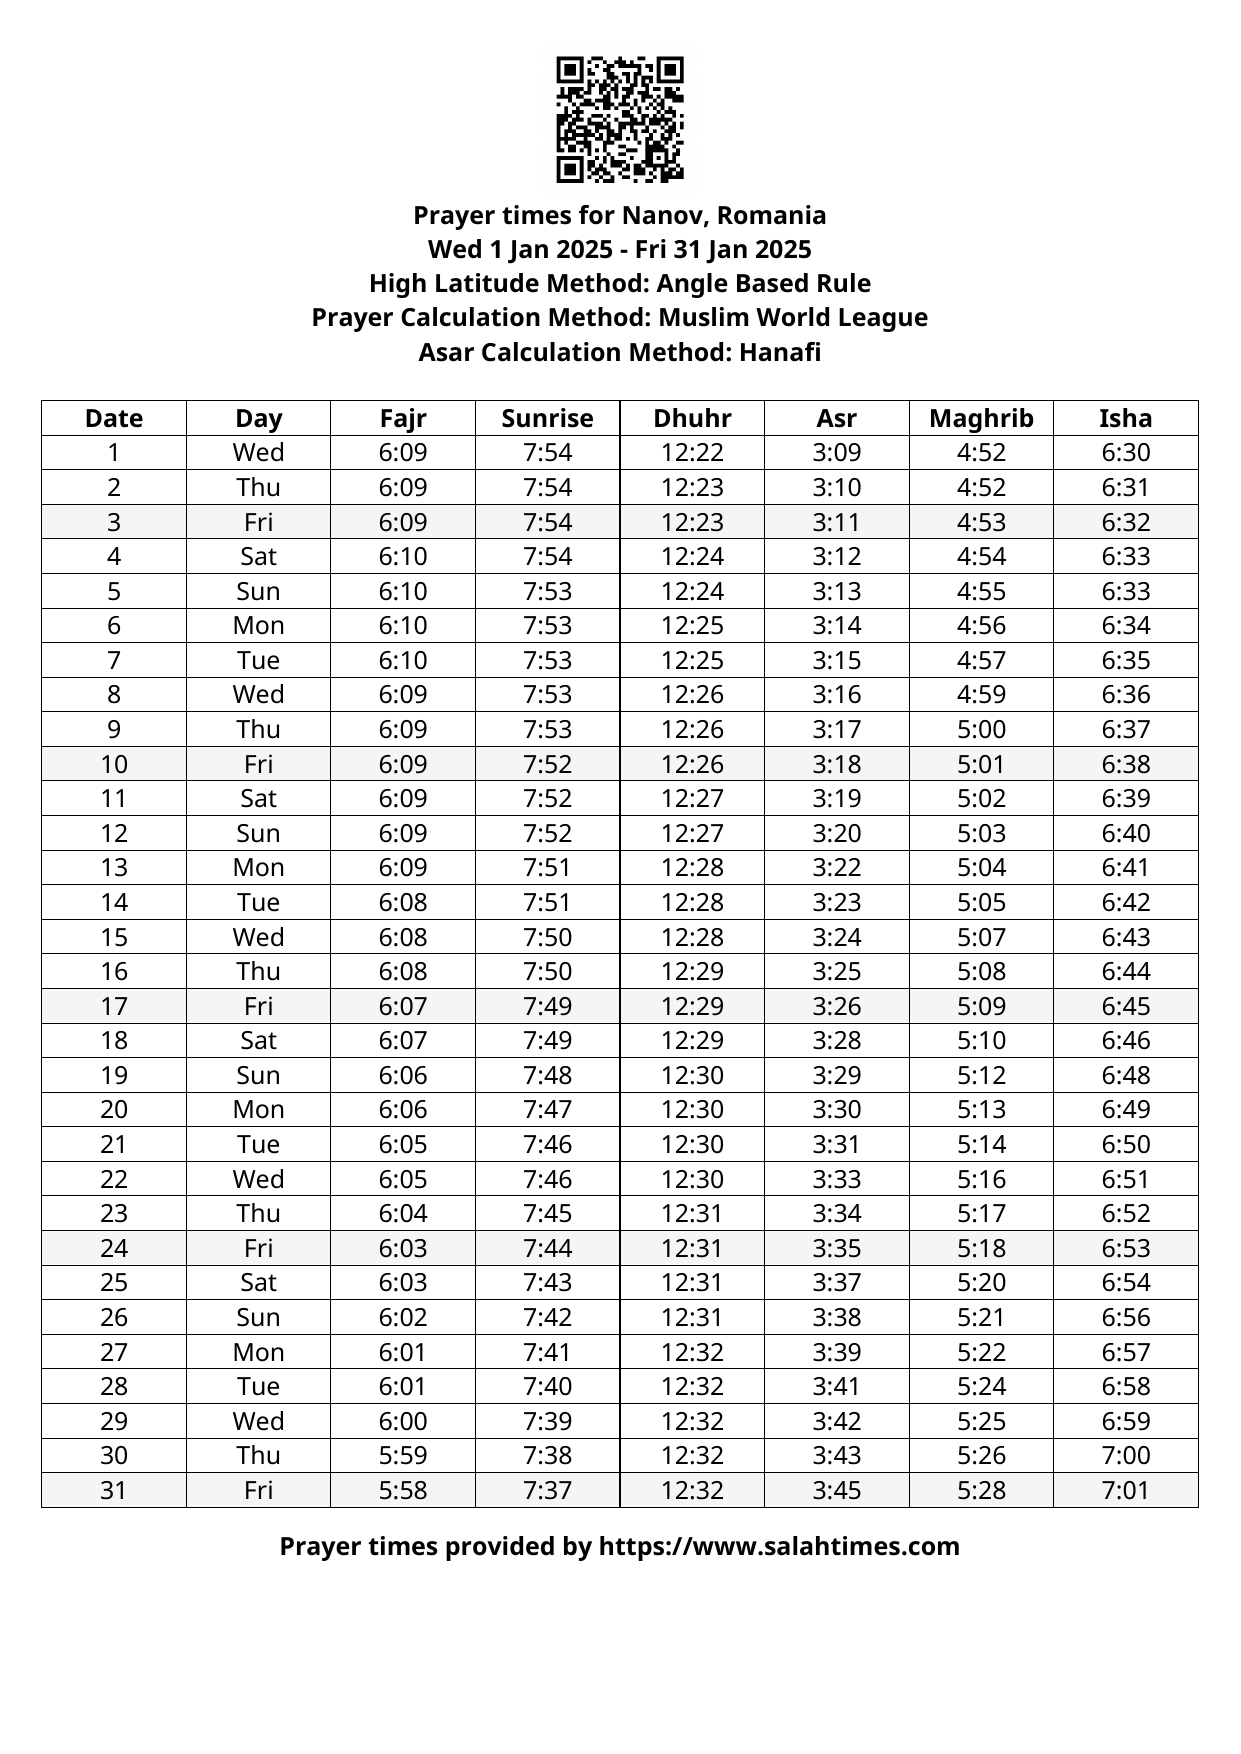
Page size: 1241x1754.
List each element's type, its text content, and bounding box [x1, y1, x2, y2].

table_cell 5:58 [331, 1473, 475, 1507]
text Asar Calculation Method: Hanafi [42, 334, 1198, 368]
table_cell 7:37 [476, 1473, 619, 1507]
table_cell 5:09 [910, 989, 1053, 1022]
table_cell 3:11 [765, 505, 909, 538]
table_cell Thu [187, 954, 330, 988]
text Prayer times for Nanov, Romania [42, 198, 1198, 232]
text High Latitude Method: Angle Based Rule [42, 266, 1198, 300]
table_cell 3:30 [765, 1093, 909, 1126]
table_cell 1 [42, 436, 186, 469]
table_cell 4:59 [910, 678, 1053, 711]
table_cell 12:22 [621, 436, 764, 469]
table_cell Sat [187, 781, 330, 815]
table_cell 6:33 [1054, 574, 1198, 607]
table_cell 8 [42, 678, 186, 711]
table_cell 3:22 [765, 851, 909, 884]
table_cell Thu [187, 470, 330, 504]
table_cell 5:04 [910, 851, 1053, 884]
table_cell Fri [187, 1231, 330, 1264]
table_cell 12:25 [621, 643, 764, 677]
table_cell Tue [187, 1127, 330, 1161]
table_cell 5:28 [910, 1473, 1053, 1507]
table_cell 6:30 [1054, 436, 1198, 469]
table_cell 12:24 [621, 574, 764, 607]
table_cell 6:02 [331, 1300, 475, 1334]
table_cell Sun [187, 1058, 330, 1092]
table_cell 3:38 [765, 1300, 909, 1334]
table_cell 16 [42, 954, 186, 988]
table_cell 3:18 [765, 747, 909, 780]
table_cell 12 [42, 816, 186, 849]
table_cell 6:50 [1054, 1127, 1198, 1161]
table_cell 6 [42, 609, 186, 642]
table_cell 6:10 [331, 539, 475, 573]
table_cell 3:42 [765, 1404, 909, 1437]
table_cell 11 [42, 781, 186, 815]
table_cell 7:47 [476, 1093, 619, 1126]
table_cell 12:26 [621, 678, 764, 711]
table_cell 7:44 [476, 1231, 619, 1264]
table_cell 6:54 [1054, 1266, 1198, 1299]
table_cell 6:51 [1054, 1162, 1198, 1195]
table_cell Tue [187, 643, 330, 677]
table_cell 6:09 [331, 781, 475, 815]
table_cell 6:46 [1054, 1024, 1198, 1057]
table_cell 6:41 [1054, 851, 1198, 884]
table_cell 27 [42, 1335, 186, 1368]
text Wed 1 Jan 2025 - Fri 31 Jan 2025 [42, 232, 1198, 266]
table_cell 3:37 [765, 1266, 909, 1299]
table_cell 7:38 [476, 1439, 619, 1472]
table_cell 5:01 [910, 747, 1053, 780]
table_cell 7:50 [476, 920, 619, 953]
table_cell 3:09 [765, 436, 909, 469]
table_cell 12:29 [621, 1024, 764, 1057]
table_cell Sat [187, 1266, 330, 1299]
table_cell 6:09 [331, 678, 475, 711]
table_cell 31 [42, 1473, 186, 1507]
table_cell 6:08 [331, 920, 475, 953]
table_cell Fri [187, 989, 330, 1022]
table_cell 12:25 [621, 609, 764, 642]
table_cell 3:35 [765, 1231, 909, 1264]
table_cell 7:53 [476, 678, 619, 711]
table_cell 3:45 [765, 1473, 909, 1507]
table_cell 17 [42, 989, 186, 1022]
table_cell Mon [187, 851, 330, 884]
table_cell 12:23 [621, 470, 764, 504]
table_cell 6:59 [1054, 1404, 1198, 1437]
table_cell 4:53 [910, 505, 1053, 538]
table_cell 3:23 [765, 885, 909, 919]
table_cell Sat [187, 539, 330, 573]
table_cell 12:26 [621, 712, 764, 746]
table_cell 22 [42, 1162, 186, 1195]
table_cell Wed [187, 678, 330, 711]
table_cell 12:31 [621, 1266, 764, 1299]
table_cell 6:04 [331, 1196, 475, 1230]
table_cell 7:51 [476, 885, 619, 919]
table_cell 12:30 [621, 1093, 764, 1126]
table_cell 6:39 [1054, 781, 1198, 815]
table_cell 19 [42, 1058, 186, 1092]
table_cell Tue [187, 1369, 330, 1403]
table_cell 5:14 [910, 1127, 1053, 1161]
table_cell 20 [42, 1093, 186, 1126]
table_cell 6:44 [1054, 954, 1198, 988]
table_header Isha [1054, 401, 1198, 434]
table_cell 7:45 [476, 1196, 619, 1230]
table_cell 6:37 [1054, 712, 1198, 746]
table_cell 13 [42, 851, 186, 884]
table_cell 3:12 [765, 539, 909, 573]
table_cell 7:00 [1054, 1439, 1198, 1472]
table_cell 3:24 [765, 920, 909, 953]
table_cell 6:03 [331, 1266, 475, 1299]
table_cell 7:43 [476, 1266, 619, 1299]
table_cell 12:23 [621, 505, 764, 538]
table_cell 6:57 [1054, 1335, 1198, 1368]
table_cell 5:03 [910, 816, 1053, 849]
table_cell 12:29 [621, 989, 764, 1022]
table_header Maghrib [910, 401, 1053, 434]
table_cell 3:28 [765, 1024, 909, 1057]
table_cell 6:10 [331, 643, 475, 677]
table_cell 7:40 [476, 1369, 619, 1403]
table_cell 7:54 [476, 539, 619, 573]
table_header Date [42, 401, 186, 434]
table_cell 7:53 [476, 574, 619, 607]
table_cell 5:17 [910, 1196, 1053, 1230]
table_cell 30 [42, 1439, 186, 1472]
table_cell 7 [42, 643, 186, 677]
table_cell 5:00 [910, 712, 1053, 746]
table_cell 5:25 [910, 1404, 1053, 1437]
table_cell 3:16 [765, 678, 909, 711]
table_cell 5:20 [910, 1266, 1053, 1299]
table_cell 3:19 [765, 781, 909, 815]
table_cell 6:31 [1054, 470, 1198, 504]
table_cell 3:34 [765, 1196, 909, 1230]
table_cell 12:31 [621, 1196, 764, 1230]
table_cell 12:28 [621, 920, 764, 953]
table_cell Wed [187, 920, 330, 953]
table_cell 7:41 [476, 1335, 619, 1368]
table_cell 6:10 [331, 574, 475, 607]
table_cell 6:56 [1054, 1300, 1198, 1334]
table_cell 6:03 [331, 1231, 475, 1264]
table_cell 7:54 [476, 436, 619, 469]
table_cell 7:49 [476, 989, 619, 1022]
table_cell 12:26 [621, 747, 764, 780]
table_cell 6:01 [331, 1335, 475, 1368]
table_cell 6:32 [1054, 505, 1198, 538]
table_cell 6:09 [331, 470, 475, 504]
table_cell 9 [42, 712, 186, 746]
table_cell 7:54 [476, 505, 619, 538]
table_cell Thu [187, 1196, 330, 1230]
table_cell Sun [187, 1300, 330, 1334]
table_cell 6:33 [1054, 539, 1198, 573]
table_header Asr [765, 401, 909, 434]
table_cell Fri [187, 505, 330, 538]
table_cell 5:26 [910, 1439, 1053, 1472]
table_cell Wed [187, 1162, 330, 1195]
table_cell 4:55 [910, 574, 1053, 607]
table_cell 6:00 [331, 1404, 475, 1437]
table_cell 6:52 [1054, 1196, 1198, 1230]
table_cell 15 [42, 920, 186, 953]
table_cell 4 [42, 539, 186, 573]
table_cell 28 [42, 1369, 186, 1403]
table_cell 12:31 [621, 1231, 764, 1264]
table_cell 5:21 [910, 1300, 1053, 1334]
table_cell 4:52 [910, 436, 1053, 469]
table_cell 12:30 [621, 1058, 764, 1092]
table_cell 29 [42, 1404, 186, 1437]
table_cell 12:28 [621, 885, 764, 919]
table_cell 5:59 [331, 1439, 475, 1472]
table_cell 7:39 [476, 1404, 619, 1437]
table_cell Fri [187, 1473, 330, 1507]
table_cell 12:27 [621, 816, 764, 849]
table_cell 5:24 [910, 1369, 1053, 1403]
table_cell 10 [42, 747, 186, 780]
table_cell 7:42 [476, 1300, 619, 1334]
table_cell Mon [187, 609, 330, 642]
table_cell 6:06 [331, 1093, 475, 1126]
table_cell 12:32 [621, 1473, 764, 1507]
table_cell 2 [42, 470, 186, 504]
table_cell 4:54 [910, 539, 1053, 573]
table_cell 5:22 [910, 1335, 1053, 1368]
table_cell 5:07 [910, 920, 1053, 953]
table_cell 6:42 [1054, 885, 1198, 919]
table_cell Mon [187, 1093, 330, 1126]
table_cell 5:08 [910, 954, 1053, 988]
table_cell 3:17 [765, 712, 909, 746]
table_cell 5:18 [910, 1231, 1053, 1264]
table_cell 5:02 [910, 781, 1053, 815]
table_cell 7:46 [476, 1162, 619, 1195]
table_cell 6:09 [331, 816, 475, 849]
table_cell 6:07 [331, 989, 475, 1022]
table_cell 7:01 [1054, 1473, 1198, 1507]
table_cell 7:53 [476, 643, 619, 677]
table_cell 6:45 [1054, 989, 1198, 1022]
table_cell 12:30 [621, 1162, 764, 1195]
table_cell 6:01 [331, 1369, 475, 1403]
table_cell 4:52 [910, 470, 1053, 504]
table_header Day [187, 401, 330, 434]
table_cell 3:14 [765, 609, 909, 642]
table_cell 6:48 [1054, 1058, 1198, 1092]
table_cell 6:58 [1054, 1369, 1198, 1403]
table_cell 6:05 [331, 1127, 475, 1161]
table_cell 7:52 [476, 781, 619, 815]
table_cell 26 [42, 1300, 186, 1334]
table_cell Tue [187, 885, 330, 919]
table_cell 7:52 [476, 816, 619, 849]
table_cell 6:34 [1054, 609, 1198, 642]
table_cell 3:10 [765, 470, 909, 504]
table_cell 4:57 [910, 643, 1053, 677]
table_cell 3:15 [765, 643, 909, 677]
table_cell Wed [187, 436, 330, 469]
table_cell 7:46 [476, 1127, 619, 1161]
table_cell 24 [42, 1231, 186, 1264]
table_cell 3:41 [765, 1369, 909, 1403]
table_cell 6:07 [331, 1024, 475, 1057]
table_cell Sun [187, 816, 330, 849]
table_cell 12:32 [621, 1335, 764, 1368]
text Prayer times provided by https://www.salahtimes.com [42, 1528, 1198, 1563]
table_cell 7:49 [476, 1024, 619, 1057]
table_cell 6:08 [331, 885, 475, 919]
table_cell 6:09 [331, 505, 475, 538]
table_cell 25 [42, 1266, 186, 1299]
table_cell 4:56 [910, 609, 1053, 642]
table_cell 6:35 [1054, 643, 1198, 677]
table_cell 6:53 [1054, 1231, 1198, 1264]
table_cell 6:49 [1054, 1093, 1198, 1126]
table_header Dhuhr [621, 401, 764, 434]
table_cell Wed [187, 1404, 330, 1437]
table_cell 3:39 [765, 1335, 909, 1368]
table_cell 3:13 [765, 574, 909, 607]
table_cell 6:05 [331, 1162, 475, 1195]
table_cell 7:52 [476, 747, 619, 780]
table_cell 5:13 [910, 1093, 1053, 1126]
table_cell 7:48 [476, 1058, 619, 1092]
table_cell 6:36 [1054, 678, 1198, 711]
table_cell 6:09 [331, 747, 475, 780]
table_cell 5:12 [910, 1058, 1053, 1092]
table_cell 12:30 [621, 1127, 764, 1161]
table_cell 21 [42, 1127, 186, 1161]
table_cell 6:40 [1054, 816, 1198, 849]
table_cell 6:10 [331, 609, 475, 642]
table_cell 6:09 [331, 712, 475, 746]
table_cell 7:53 [476, 609, 619, 642]
table_cell 3:31 [765, 1127, 909, 1161]
table_cell 12:32 [621, 1404, 764, 1437]
table_cell 5:05 [910, 885, 1053, 919]
table_cell 3:33 [765, 1162, 909, 1195]
table_cell Mon [187, 1335, 330, 1368]
table_cell 12:27 [621, 781, 764, 815]
picture [542, 41, 699, 198]
table_header Sunrise [476, 401, 619, 434]
table_cell 6:06 [331, 1058, 475, 1092]
table_cell 6:09 [331, 851, 475, 884]
table_cell 18 [42, 1024, 186, 1057]
table_cell Sun [187, 574, 330, 607]
table_cell 5:10 [910, 1024, 1053, 1057]
table_cell 7:50 [476, 954, 619, 988]
table_cell 12:32 [621, 1439, 764, 1472]
table_cell 12:28 [621, 851, 764, 884]
table_cell 3:29 [765, 1058, 909, 1092]
table_cell 7:54 [476, 470, 619, 504]
table_cell 6:08 [331, 954, 475, 988]
table_cell 12:32 [621, 1369, 764, 1403]
table_cell 3:26 [765, 989, 909, 1022]
table_cell 12:31 [621, 1300, 764, 1334]
table_cell 6:38 [1054, 747, 1198, 780]
table_cell 3:25 [765, 954, 909, 988]
table_cell 6:43 [1054, 920, 1198, 953]
table_header Fajr [331, 401, 475, 434]
table_cell Thu [187, 712, 330, 746]
table_cell 3:20 [765, 816, 909, 849]
table_cell 6:09 [331, 436, 475, 469]
table_cell 5 [42, 574, 186, 607]
table_cell 12:29 [621, 954, 764, 988]
table_cell 3:43 [765, 1439, 909, 1472]
table_cell Sat [187, 1024, 330, 1057]
text Prayer Calculation Method: Muslim World League [42, 300, 1198, 334]
table_cell 7:51 [476, 851, 619, 884]
table_cell 14 [42, 885, 186, 919]
table_cell 3 [42, 505, 186, 538]
table_cell Thu [187, 1439, 330, 1472]
table_cell 12:24 [621, 539, 764, 573]
table_cell 5:16 [910, 1162, 1053, 1195]
table_cell 23 [42, 1196, 186, 1230]
table_cell 7:53 [476, 712, 619, 746]
table_cell Fri [187, 747, 330, 780]
